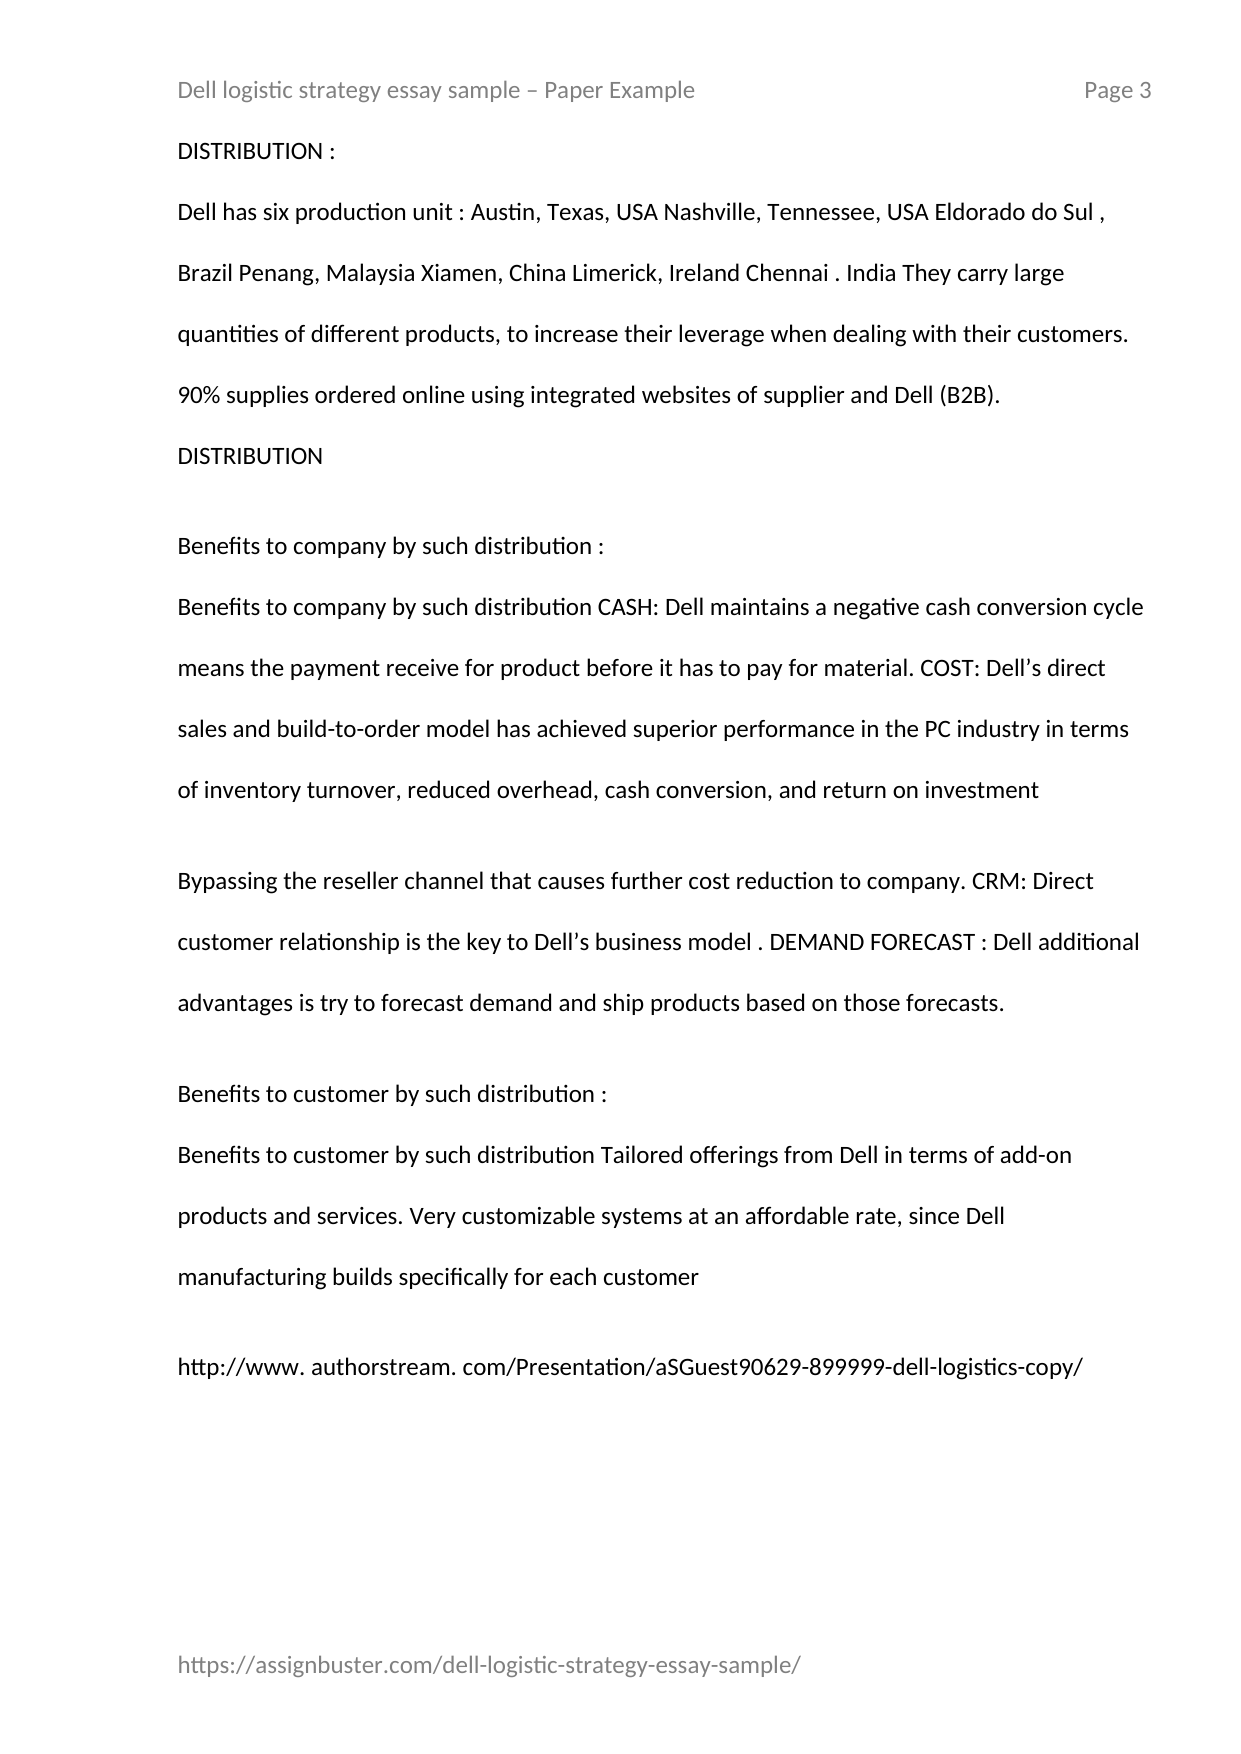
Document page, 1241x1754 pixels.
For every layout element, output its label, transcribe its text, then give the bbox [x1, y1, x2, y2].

text Bypassing the reseller channel that causes further cost reduction to company. CRM: Direct customer relationship is the key to Dell’s business model . DEMAND FORECAST : Dell additional advantages is try to forecast demand and ship products based on those forecasts. [177, 865, 1152, 1018]
text DISTRIBUTION : Dell has six production unit : Austin, Texas, USA Nashville, Tennessee, USA Eldorado do Sul , Brazil Penang, Malaysia Xiamen, China Limerick, Ireland Chennai . India They carry large quantities of different products, to increase their leverage when dealing with their customers. 90% supplies ordered online using integrated websites of supplier and Dell (B2B). DISTRIBUTION [177, 135, 1152, 471]
text Benefits to company by such distribution : Benefits to company by such distribution CASH: Dell maintains a negative cash conversion cycle means the payment receive for product before it has to pay for material. COST: Dell’s direct sales and build-to-order model has achieved superior performance in the PC industry in terms of inventory turnover, reduced overhead, cash conversion, and return on investment [177, 531, 1152, 805]
text http://www. authorstream. com/Presentation/aSGuest90629-899999-dell-logistics-copy/ [177, 1351, 1152, 1382]
text Benefits to customer by such distribution : Benefits to customer by such distribution Tailored offerings from Dell in terms of add-on products and services. Very customizable systems at an affordable rate, since Dell manufacturing builds specifically for each customer [177, 1078, 1152, 1291]
